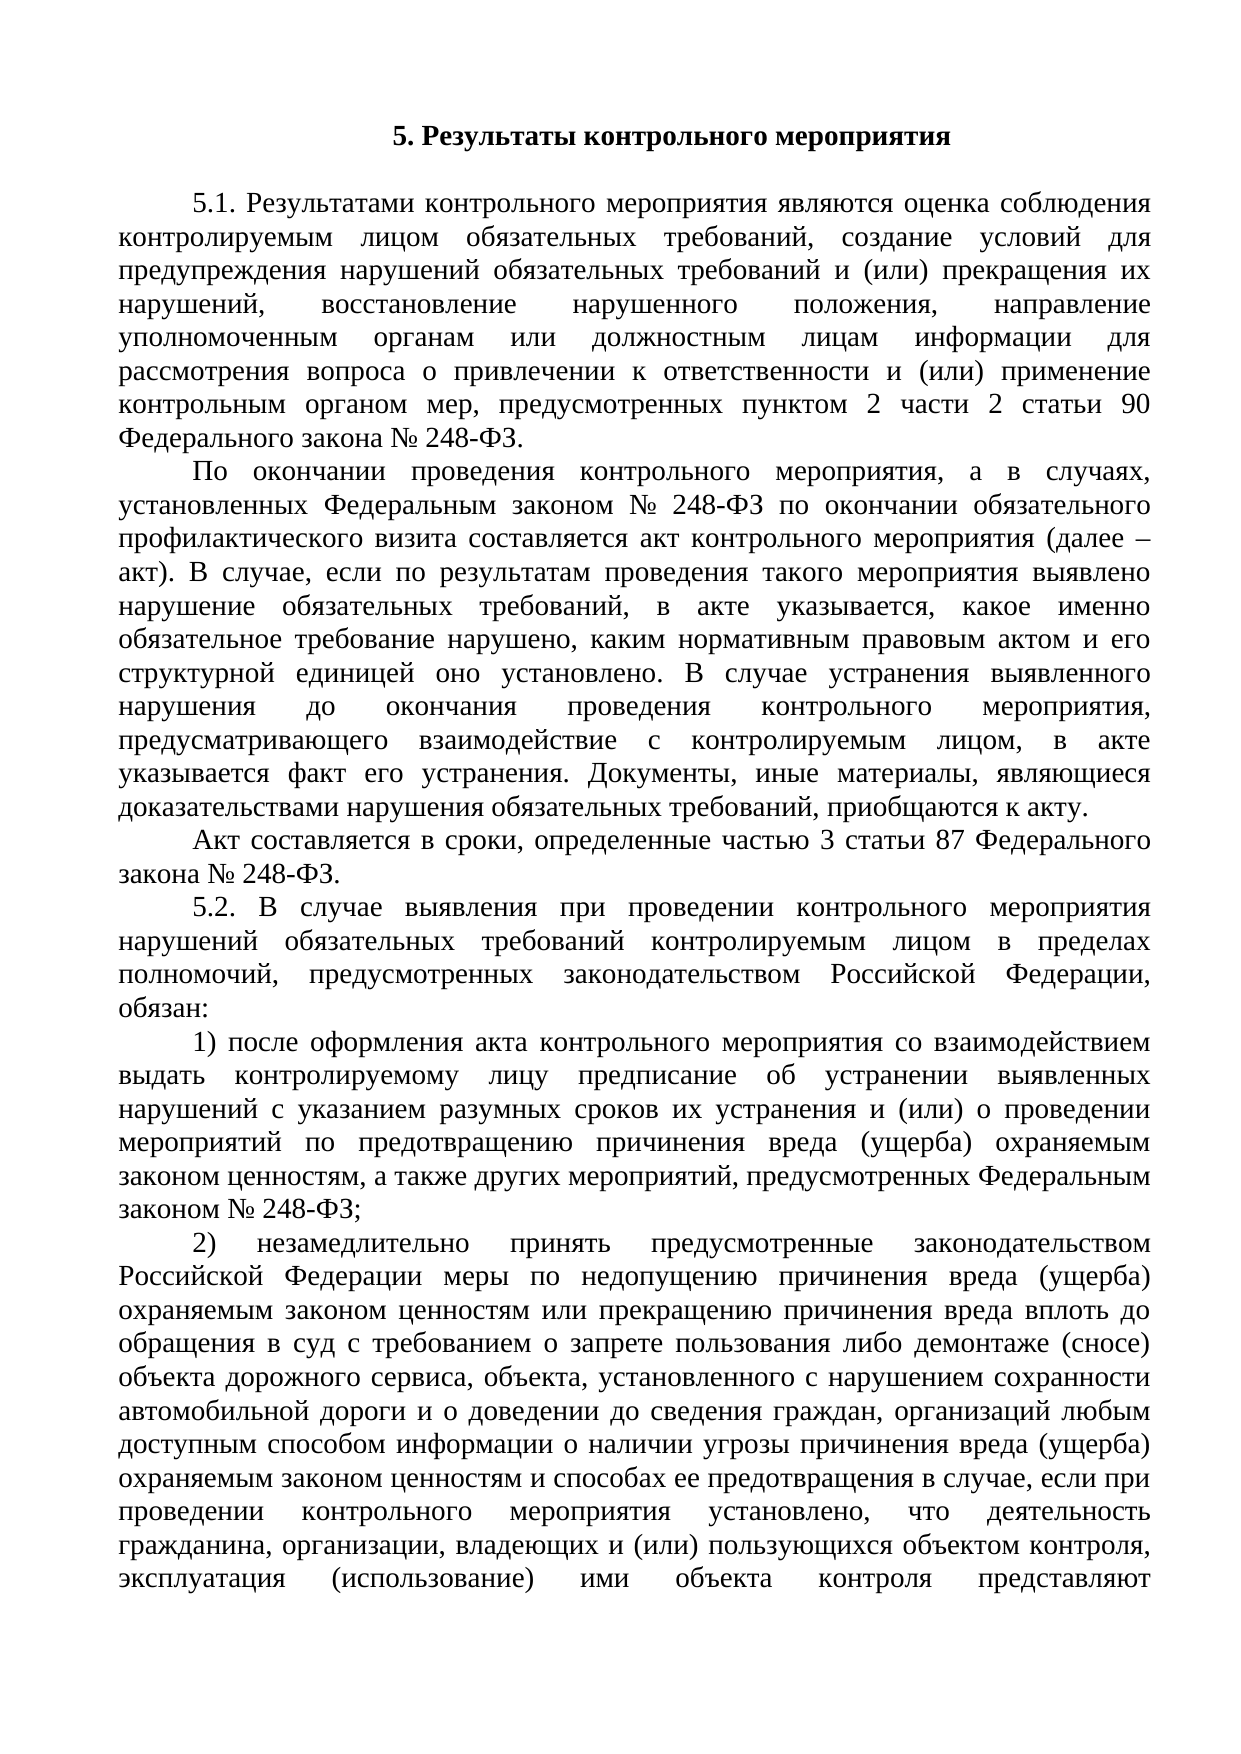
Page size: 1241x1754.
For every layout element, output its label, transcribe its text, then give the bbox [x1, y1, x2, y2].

text Акт составляется в сроки, определенные частью 3 статьи 87 Федерального закона № 248-ФЗ. [118, 822, 1152, 889]
text 5.2. В случае выявления при проведении контрольного мероприятия нарушений обязательных требований контролируемым лицом в пределах полномочий, предусмотренных законодательством Российской Федерации, обязан: [118, 889, 1152, 1024]
text 5. Результаты контрольного мероприятия [118, 118, 1152, 152]
text По окончании проведения контрольного мероприятия, а в случаях, установленных Федеральным законом № 248-ФЗ по окончании обязательного профилактического визита составляется акт контрольного мероприятия (далее – акт). В случае, если по результатам проведения такого мероприятия выявлено нарушение обязательных требований, в акте указывается, какое именно обязательное требование нарушено, каким нормативным правовым актом и его структурной единицей оно установлено. В случае устранения выявленного нарушения до окончания проведения контрольного мероприятия, предусматривающего взаимодействие с контролируемым лицом, в акте указывается факт его устранения. Документы, иные материалы, являющиеся доказательствами нарушения обязательных требований, приобщаются к акту. [118, 453, 1152, 822]
text 5.1. Результатами контрольного мероприятия являются оценка соблюдения контролируемым лицом обязательных требований, создание условий для предупреждения нарушений обязательных требований и (или) прекращения их нарушений, восстановление нарушенного положения, направление уполномоченным органам или должностным лицам информации для рассмотрения вопроса о привлечении к ответственности и (или) применение контрольным органом мер, предусмотренных пунктом 2 части 2 статьи 90 Федерального закона № 248-ФЗ. [118, 185, 1152, 453]
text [118, 1225, 1152, 1594]
text 1) после оформления акта контрольного мероприятия со взаимодействием выдать контролируемому лицу предписание об устранении выявленных нарушений с указанием разумных сроков их устранения и (или) о проведении мероприятий по предотвращению причинения вреда (ущерба) охраняемым законом ценностям, а также других мероприятий, предусмотренных Федеральным законом № 248-ФЗ; [118, 1024, 1152, 1225]
